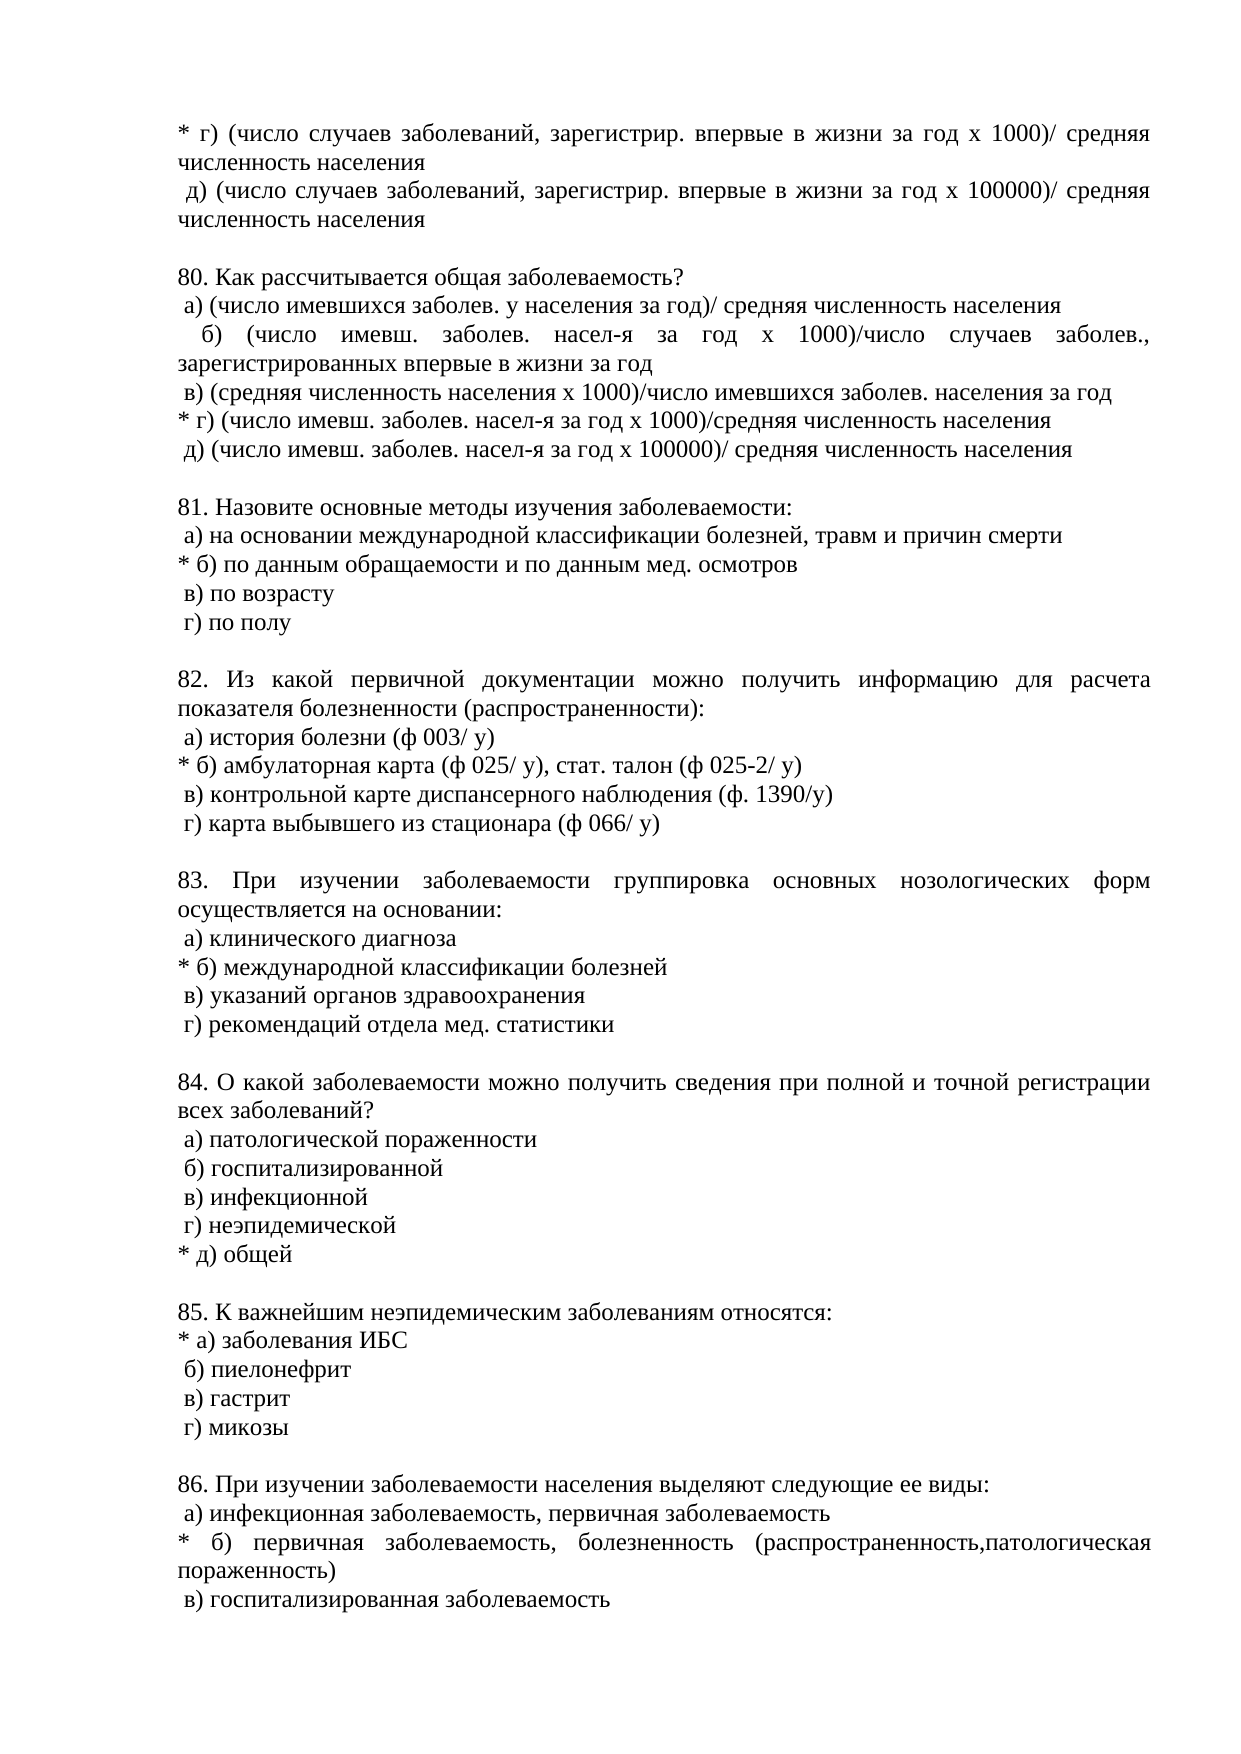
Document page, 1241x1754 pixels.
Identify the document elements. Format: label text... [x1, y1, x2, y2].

text в) инфекционной [177, 1182, 1152, 1211]
text б) пиелонефрит [177, 1354, 1152, 1383]
text б) госпитализированной [177, 1153, 1152, 1182]
text а) патологической пораженности [177, 1124, 1152, 1153]
text * б) по данным обращаемости и по данным мед. осмотров [177, 549, 1152, 578]
text в) по возрасту [177, 578, 1152, 607]
text * б) амбулаторная карта (ф 025/ у), стат. талон (ф 025-2/ у) [177, 751, 1152, 779]
text г) по полу [177, 607, 1152, 636]
text в) госпитализированная заболеваемость [177, 1584, 1152, 1613]
text а) история болезни (ф 003/ у) [177, 722, 1152, 751]
text в) указаний органов здравоохранения [177, 981, 1152, 1009]
text 83. При изучении заболеваемости группировка основных нозологических форм осуществляется на основании: [177, 866, 1152, 923]
text * г) (число имевш. заболев. насел-я за год х 1000)/средняя численность населения [177, 406, 1152, 434]
text 86. При изучении заболеваемости населения выделяют следующие ее виды: [177, 1469, 1152, 1498]
text г) рекомендаций отдела мед. статистики [177, 1009, 1152, 1038]
text 80. Как рассчитывается общая заболеваемость? [177, 262, 1152, 291]
text 84. О какой заболеваемости можно получить сведения при полной и точной регистрации всех заболеваний? [177, 1067, 1152, 1124]
text б) (число имевш. заболев. насел-я за год х 1000)/число случаев заболев., зарегистрированных впервые в жизни за год [177, 319, 1152, 377]
text * а) заболевания ИБС [177, 1326, 1152, 1354]
text г) карта выбывшего из стационара (ф 066/ у) [177, 808, 1152, 837]
text 82. Из какой первичной документации можно получить информацию для расчета показателя болезненности (распространенности): [177, 664, 1152, 722]
text а) клинического диагноза [177, 923, 1152, 952]
text 85. К важнейшим неэпидемическим заболеваниям относятся: [177, 1297, 1152, 1326]
text * б) международной классификации болезней [177, 952, 1152, 981]
text а) инфекционная заболеваемость, первичная заболеваемость [177, 1498, 1152, 1527]
text д) (число имевш. заболев. насел-я за год х 100000)/ средняя численность населения [177, 434, 1152, 463]
text д) (число случаев заболеваний, зарегистрир. впервые в жизни за год х 100000)/ средняя численность населения [177, 176, 1152, 233]
text * д) общей [177, 1239, 1152, 1268]
text в) гастрит [177, 1383, 1152, 1412]
text г) микозы [177, 1412, 1152, 1441]
text * г) (число случаев заболеваний, зарегистрир. впервые в жизни за год х 1000)/ средняя численность населения [177, 118, 1152, 176]
text а) на основании международной классификации болезней, травм и причин смерти [177, 521, 1152, 549]
text в) контрольной карте диспансерного наблюдения (ф. 1390/у) [177, 779, 1152, 808]
text г) неэпидемической [177, 1211, 1152, 1239]
text * б) первичная заболеваемость, болезненность (распространенность,патологическая пораженность) [177, 1527, 1152, 1584]
text 81. Назовите основные методы изучения заболеваемости: [177, 492, 1152, 521]
text в) (средняя численность населения х 1000)/число имевшихся заболев. населения за год [177, 377, 1152, 406]
text а) (число имевшихся заболев. у населения за год)/ средняя численность населения [177, 291, 1152, 319]
